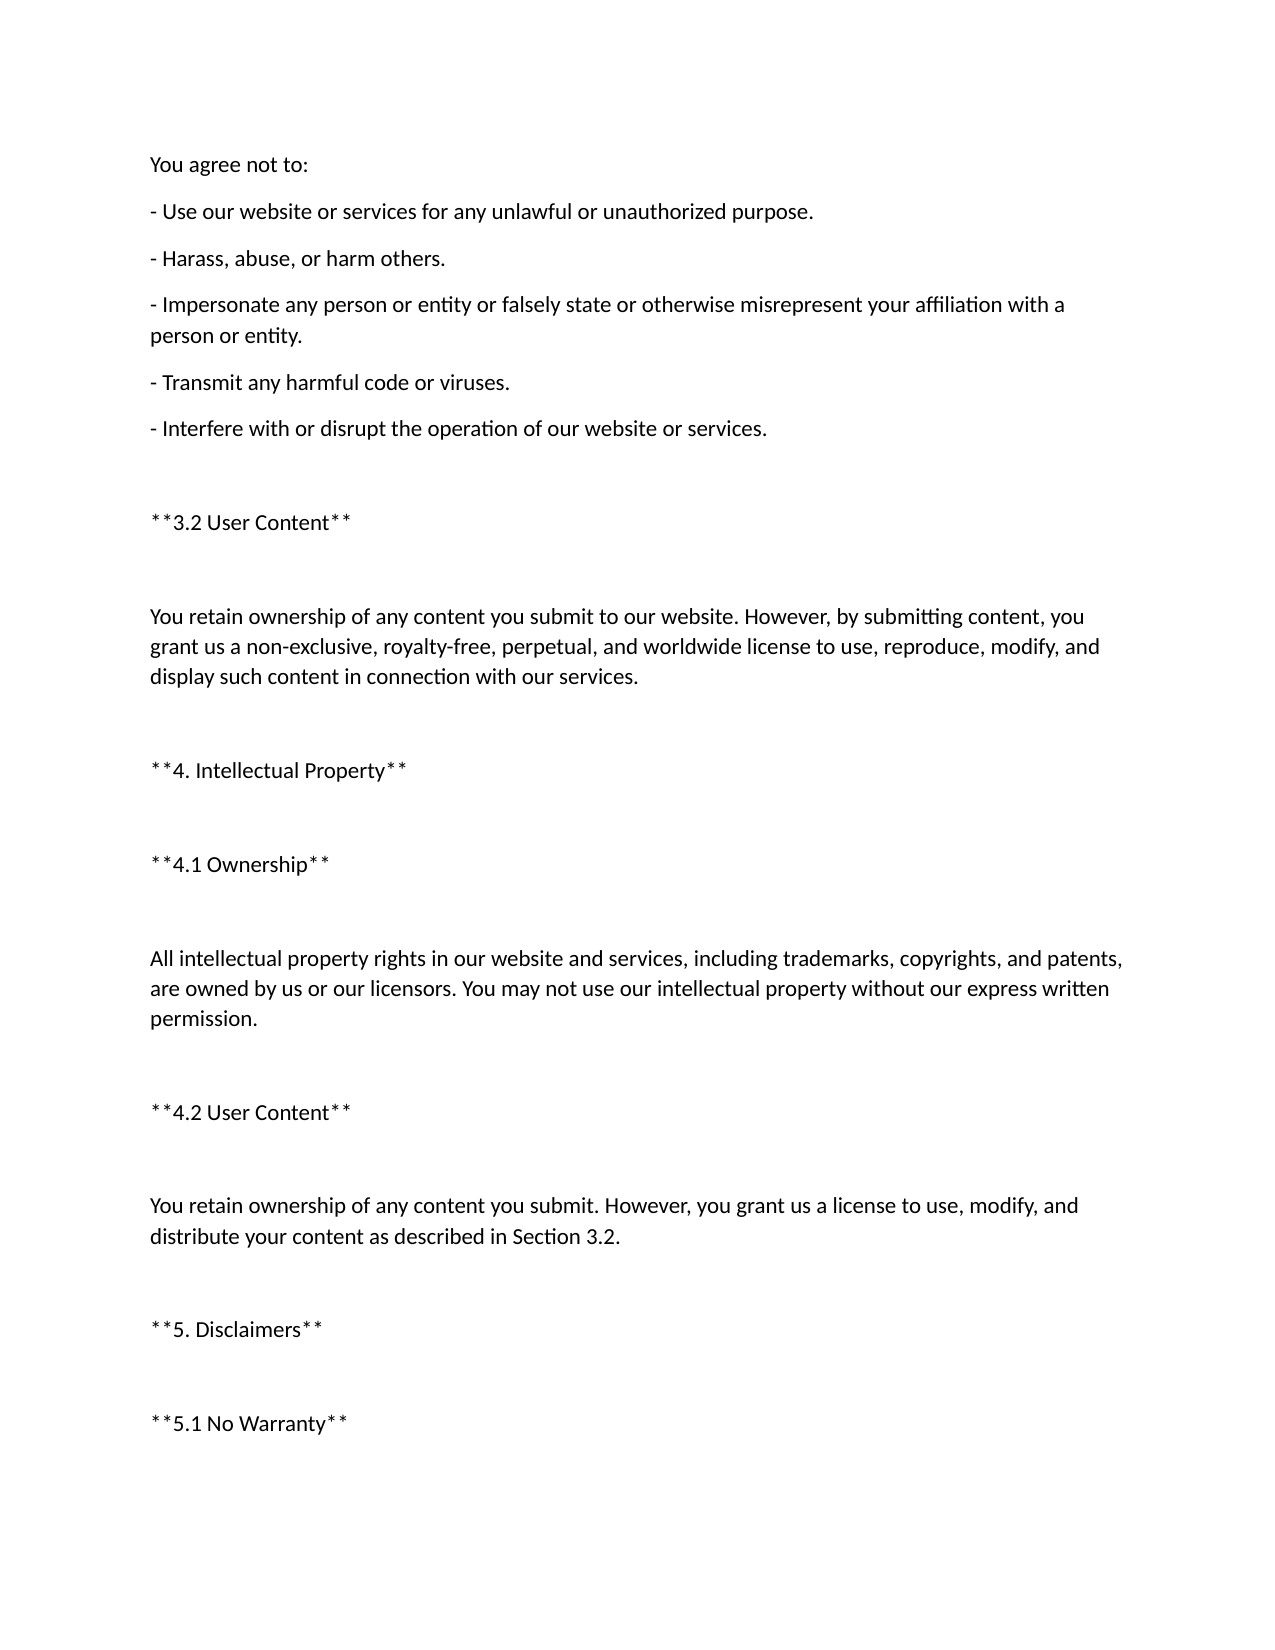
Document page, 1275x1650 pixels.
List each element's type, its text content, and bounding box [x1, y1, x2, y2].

text **3.2 User Content** [150, 508, 1125, 536]
text - Harass, abuse, or harm others. [150, 244, 1125, 272]
text You agree not to: [150, 150, 1125, 178]
text - Interfere with or disrupt the operation of our website or services. [150, 414, 1125, 443]
text **4.2 User Content** [150, 1098, 1125, 1126]
text **4. Intellectual Property** [150, 756, 1125, 784]
text - Impersonate any person or entity or falsely state or otherwise misrepresent your affiliation with a person or entity. [150, 291, 1125, 349]
text **4.1 Ownership** [150, 850, 1125, 878]
text You retain ownership of any content you submit to our website. However, by submitting content, you grant us a non-exclusive, royalty-free, perpetual, and worldwide license to use, reproduce, modify, and display such content in connection with our services. [150, 602, 1125, 691]
text **5.1 No Warranty** [150, 1409, 1125, 1437]
text - Transmit any harmful code or viruses. [150, 368, 1125, 396]
text **5. Disclaimers** [150, 1316, 1125, 1344]
text You retain ownership of any content you submit. However, you grant us a license to use, modify, and distribute your content as described in Section 3.2. [150, 1192, 1125, 1250]
text All intellectual property rights in our website and services, including trademarks, copyrights, and patents, are owned by us or our licensors. You may not use our intellectual property without our express written permission. [150, 944, 1125, 1032]
text - Use our website or services for any unlawful or unauthorized purpose. [150, 197, 1125, 225]
